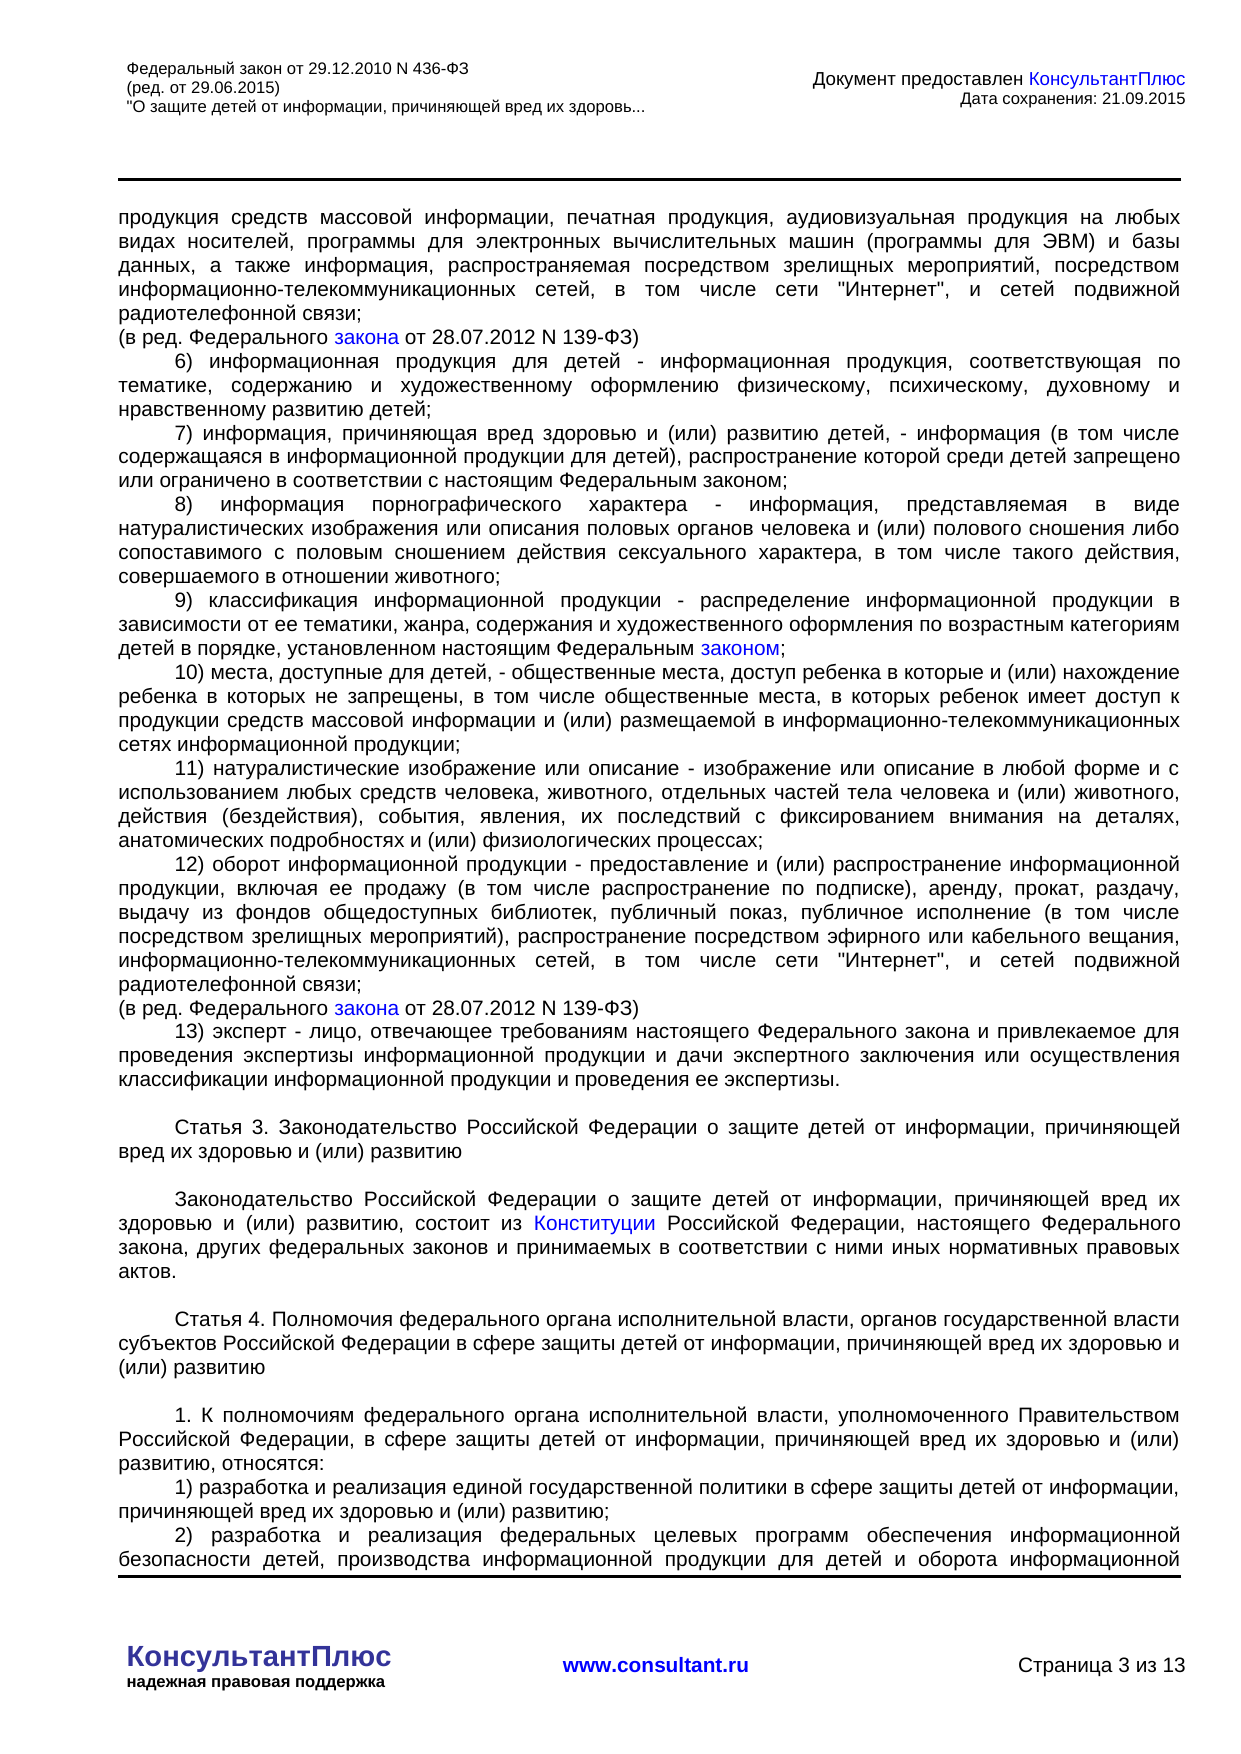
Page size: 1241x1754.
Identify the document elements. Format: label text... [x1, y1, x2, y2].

text 12) оборот информационной продукции - предоставление и (или) распространение информационной продукции, включая ее продажу (в том числе распространение по подписке), аренду, прокат, раздачу, выдачу из фондов общедоступных библиотек, публичный показ, публичное исполнение (в том числе посредством зрелищных мероприятий), распространение посредством эфирного или кабельного вещания, информационно-телекоммуникационных сетей, в том числе сети "Интернет", и сетей подвижной радиотелефонной связи; [118, 852, 1181, 995]
text 8) информация порнографического характера - информация, представляемая в виде натуралистических изображения или описания половых органов человека и (или) полового сношения либо сопоставимого с половым сношением действия сексуального характера, в том числе такого действия, совершаемого в отношении животного; [118, 492, 1181, 588]
text 7) информация, причиняющая вред здоровью и (или) развитию детей, - информация (в том числе содержащаяся в информационной продукции для детей), распространение которой среди детей запрещено или ограничено в соответствии с настоящим Федеральным законом; [118, 420, 1181, 492]
text 6) информационная продукция для детей - информационная продукция, соответствующая по тематике, содержанию и художественному оформлению физическому, психическому, духовному и нравственному развитию детей; [118, 348, 1181, 420]
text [118, 205, 1181, 324]
text 9) классификация информационной продукции - распределение информационной продукции в зависимости от ее тематики, жанра, содержания и художественного оформления по возрастным категориям детей в порядке, установленном настоящим Федеральным законом; [118, 588, 1181, 660]
text 10) места, доступные для детей, - общественные места, доступ ребенка в которые и (или) нахождение ребенка в которых не запрещены, в том числе общественные места, в которых ребенок имеет доступ к продукции средств массовой информации и (или) размещаемой в информационно-телекоммуникационных сетях информационной продукции; [118, 660, 1181, 756]
text Законодательство Российской Федерации о защите детей от информации, причиняющей вред их здоровью и (или) развитию, состоит из Конституции Российской Федерации, настоящего Федерального закона, других федеральных законов и принимаемых в соответствии с ними иных нормативных правовых актов. [118, 1187, 1181, 1283]
text (в ред. Федерального закона от 28.07.2012 N 139-ФЗ) [118, 324, 1181, 348]
text 1) разработка и реализация единой государственной политики в сфере защиты детей от информации, причиняющей вред их здоровью и (или) развитию; [118, 1474, 1181, 1522]
text 11) натуралистические изображение или описание - изображение или описание в любой форме и с использованием любых средств человека, животного, отдельных частей тела человека и (или) животного, действия (бездействия), события, явления, их последствий с фиксированием внимания на деталях, анатомических подробностях и (или) физиологических процессах; [118, 756, 1181, 852]
text Статья 4. Полномочия федерального органа исполнительной власти, органов государственной власти субъектов Российской Федерации в сфере защиты детей от информации, причиняющей вред их здоровью и (или) развитию [118, 1307, 1181, 1379]
text (в ред. Федерального закона от 28.07.2012 N 139-ФЗ) [118, 995, 1181, 1019]
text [118, 1522, 1181, 1570]
text Статья 3. Законодательство Российской Федерации о защите детей от информации, причиняющей вред их здоровью и (или) развитию [118, 1115, 1181, 1163]
text 13) эксперт - лицо, отвечающее требованиям настоящего Федерального закона и привлекаемое для проведения экспертизы информационной продукции и дачи экспертного заключения или осуществления классификации информационной продукции и проведения ее экспертизы. [118, 1019, 1181, 1091]
text 1. К полномочиям федерального органа исполнительной власти, уполномоченного Правительством Российской Федерации, в сфере защиты детей от информации, причиняющей вред их здоровью и (или) развитию, относятся: [118, 1403, 1181, 1474]
